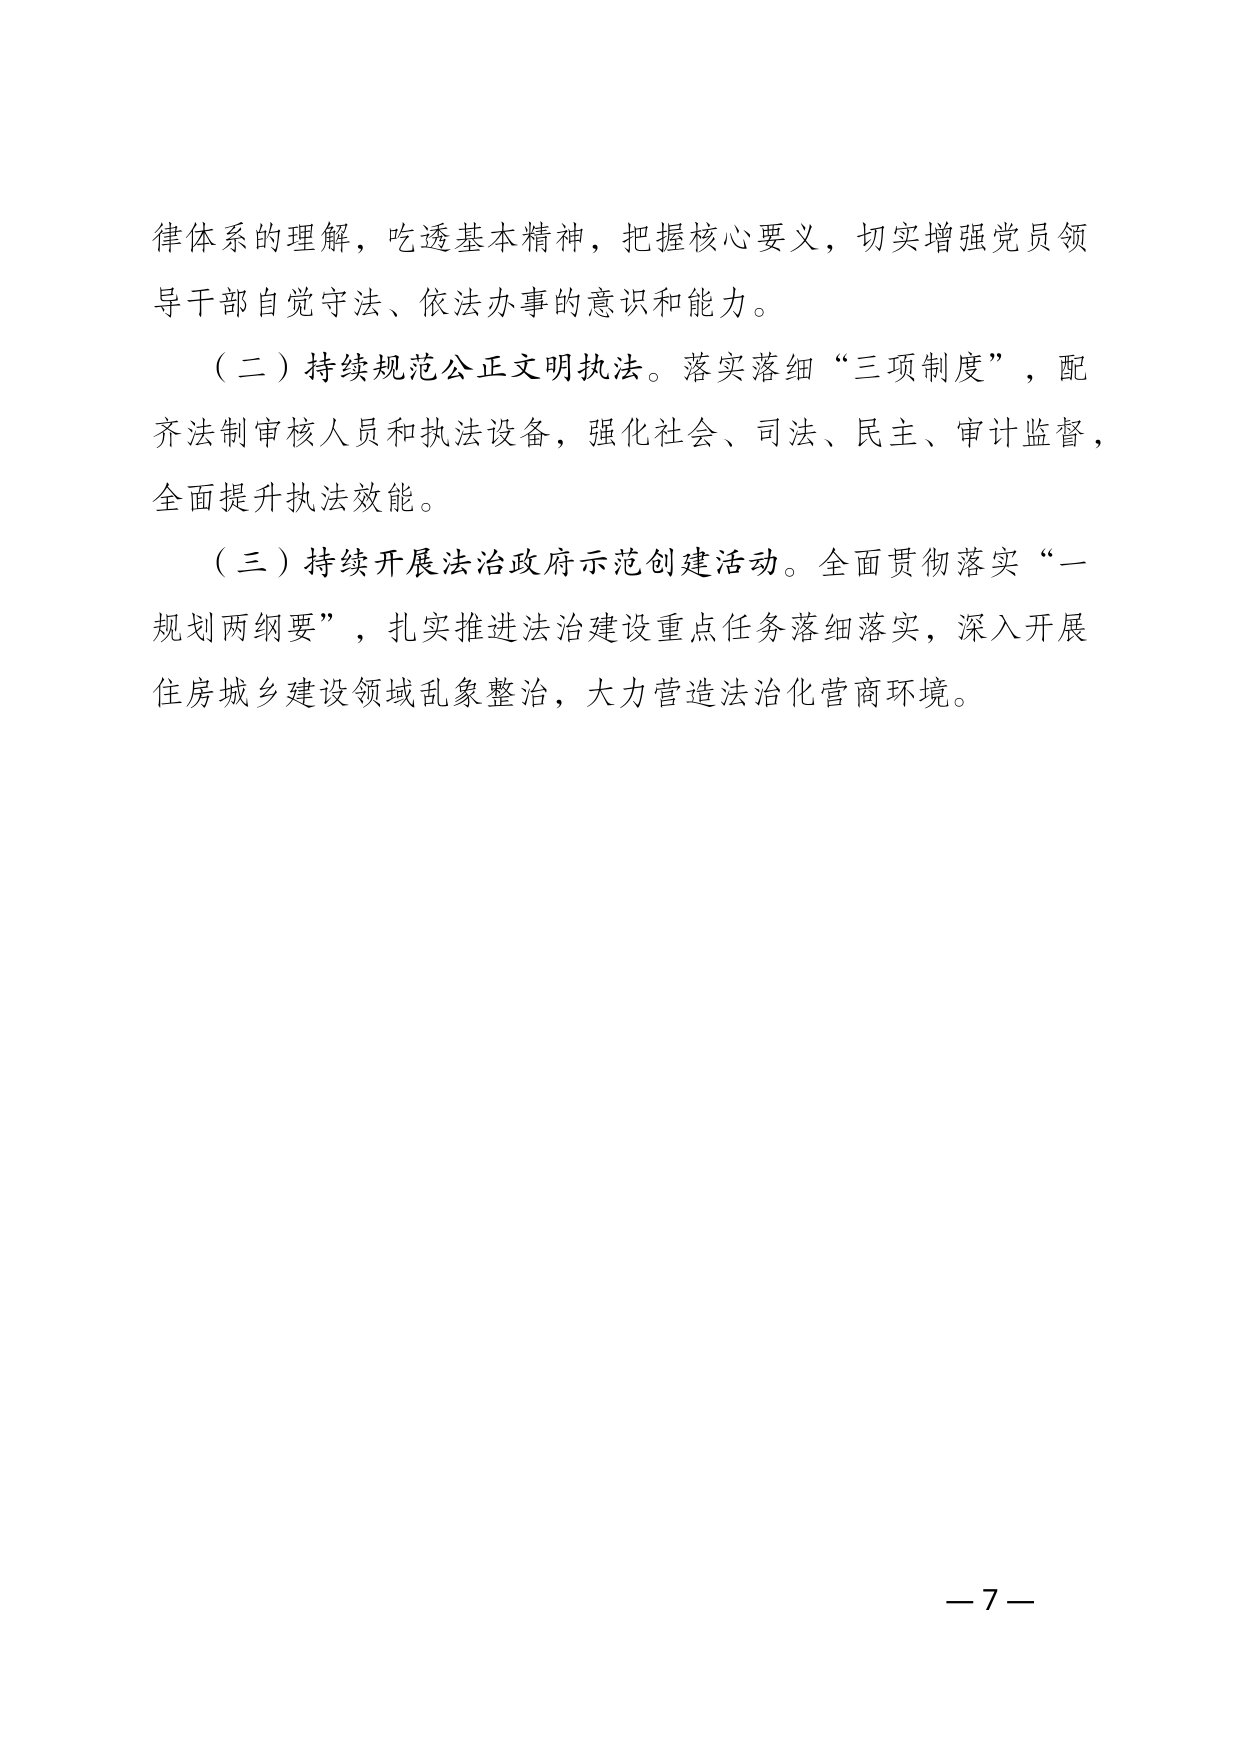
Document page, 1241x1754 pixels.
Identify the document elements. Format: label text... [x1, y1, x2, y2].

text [151, 207, 1089, 337]
text （二）持续规范公正文明执法。落实落细“三项制度”，配齐法制审核人员和执法设备，强化社会、司法、民主、审计监督，全面提升执法效能。 [151, 337, 1089, 532]
text （三）持续开展法治政府示范创建活动。全面贯彻落实“一规划两纲要”，扎实推进法治建设重点任务落细落实，深入开展住房城乡建设领域乱象整治，大力营造法治化营商环境。 [151, 532, 1089, 727]
